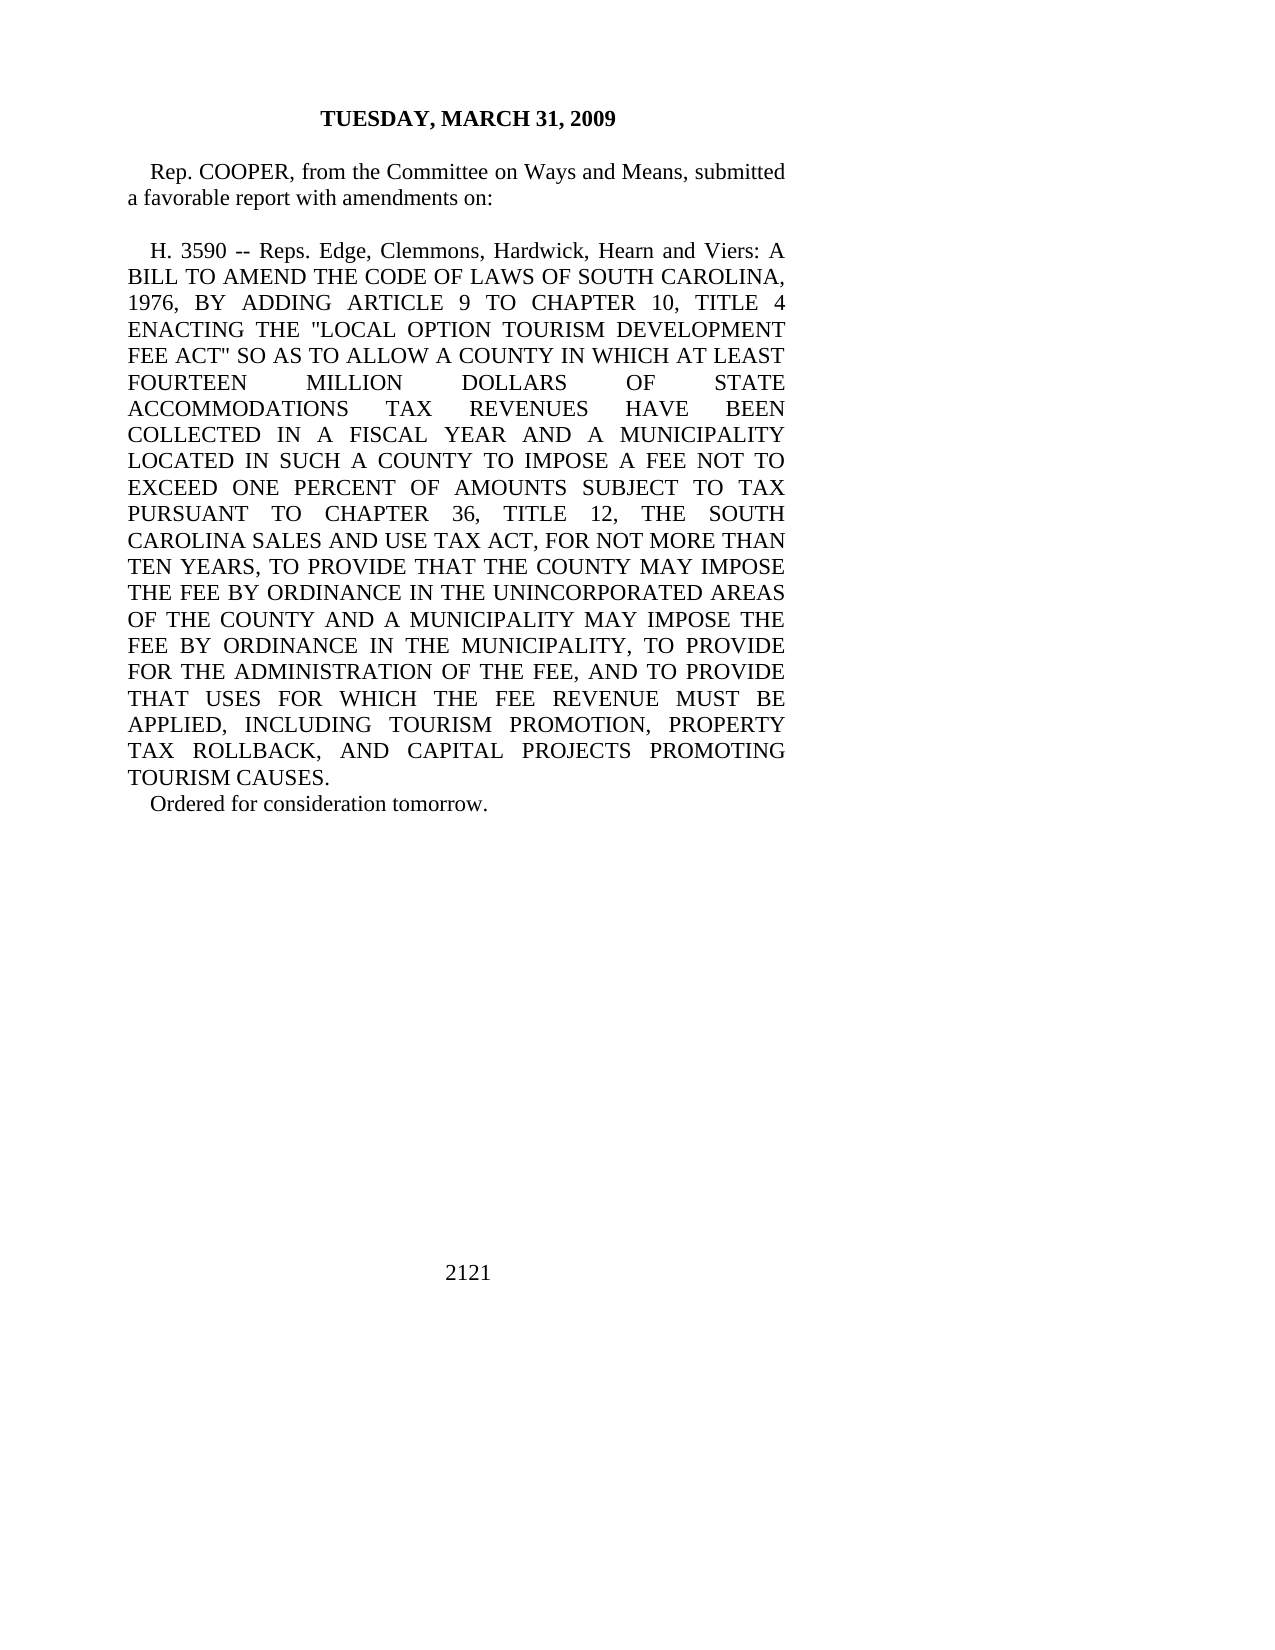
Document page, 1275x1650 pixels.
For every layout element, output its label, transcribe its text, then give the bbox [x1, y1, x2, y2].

text H. 3590 -- Reps. Edge, Clemmons, Hardwick, Hearn and Viers: A BILL TO AMEND THE CODE OF LAWS OF SOUTH CAROLINA, 1976, BY ADDING ARTICLE 9 TO CHAPTER 10, TITLE 4 ENACTING THE "LOCAL OPTION TOURISM DEVELOPMENT FEE ACT" SO AS TO ALLOW A COUNTY IN WHICH AT LEAST FOURTEEN MILLION DOLLARS OF STATE ACCOMMODATIONS TAX REVENUES HAVE BEEN COLLECTED IN A FISCAL YEAR AND A MUNICIPALITY LOCATED IN SUCH A COUNTY TO IMPOSE A FEE NOT TO EXCEED ONE PERCENT OF AMOUNTS SUBJECT TO TAX PURSUANT TO CHAPTER 36, TITLE 12, THE SOUTH CAROLINA SALES AND USE TAX ACT, FOR NOT MORE THAN TEN YEARS, TO PROVIDE THAT THE COUNTY MAY IMPOSE THE FEE BY ORDINANCE IN THE UNINCORPORATED AREAS OF THE COUNTY AND A MUNICIPALITY MAY IMPOSE THE FEE BY ORDINANCE IN THE MUNICIPALITY, TO PROVIDE FOR THE ADMINISTRATION OF THE FEE, AND TO PROVIDE THAT USES FOR WHICH THE FEE REVENUE MUST BE APPLIED, INCLUDING TOURISM PROMOTION, PROPERTY TAX ROLLBACK, AND CAPITAL PROJECTS PROMOTING TOURISM CAUSES. [127, 237, 786, 790]
text Ordered for consideration tomorrow. [127, 790, 786, 817]
text Rep. COOPER, from the Committee on Ways and Means, submitted a favorable report with amendments on: [127, 158, 786, 210]
